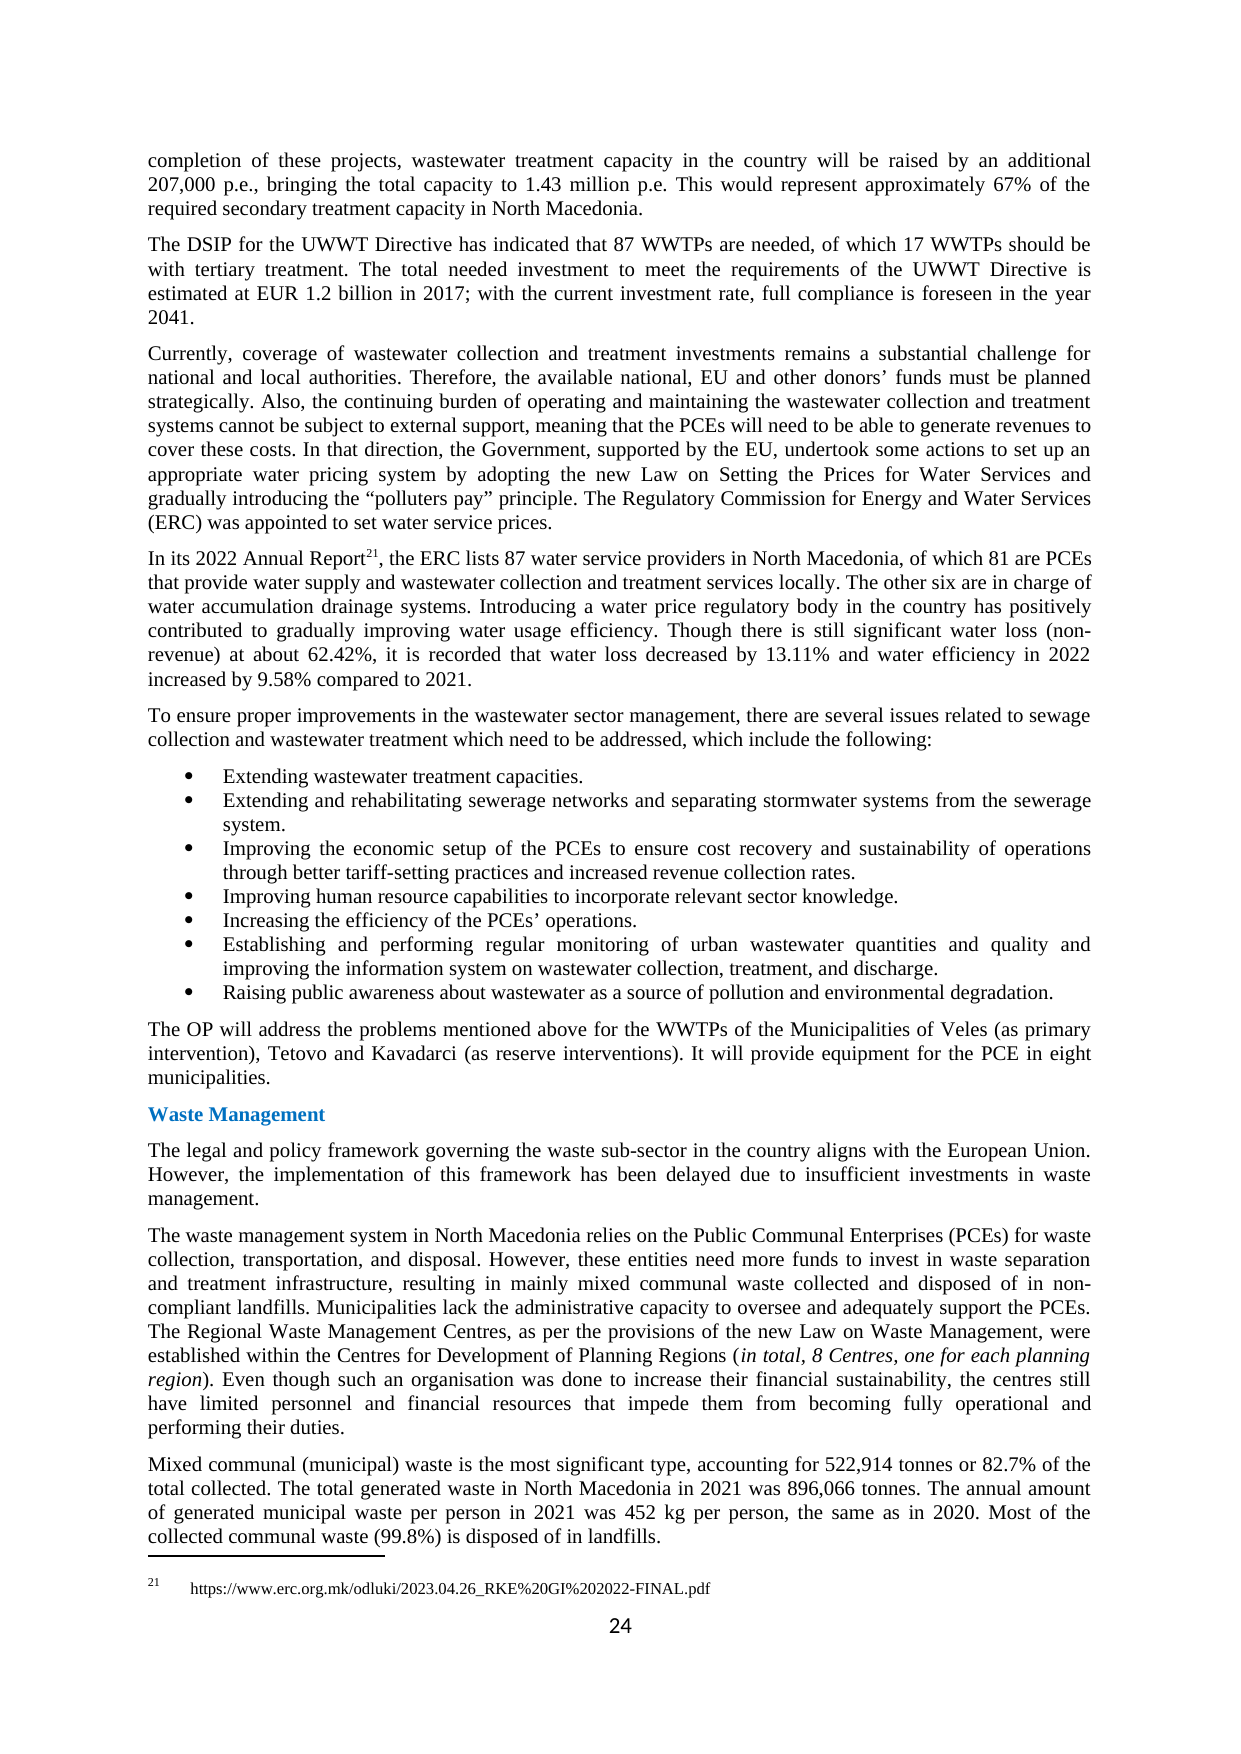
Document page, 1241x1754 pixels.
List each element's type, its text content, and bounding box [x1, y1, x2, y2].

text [148, 148, 1092, 220]
list Improving the economic setup of the PCEs to ensure cost recovery and sustainability of operations through better tariff-setting practices and increased revenue collection rates. [185, 836, 1092, 884]
text The OP will address the problems mentioned above for the WWTPs of the Municipalities of Veles (as primary intervention), Tetovo and Kavadarci (as reserve interventions). It will provide equipment for the PCE in eight municipalities. [148, 1017, 1092, 1089]
text The waste management system in North Macedonia relies on the Public Communal Enterprises (PCEs) for waste collection, transportation, and disposal. However, these entities need more funds to invest in waste separation and treatment infrastructure, resulting in mainly mixed communal waste collected and disposed of in non-compliant landfills. Municipalities lack the administrative capacity to oversee and adequately support the PCEs. The Regional Waste Management Centres, as per the provisions of the new Law on Waste Management, were established within the Centres for Development of Planning Regions (in total, 8 Centres, one for each planning region). Even though such an organisation was done to increase their financial sustainability, the centres still have limited personnel and financial resources that impede them from becoming fully operational and performing their duties. [148, 1223, 1092, 1439]
list Extending wastewater treatment capacities. [185, 764, 1092, 788]
list Extending and rehabilitating sewerage networks and separating stormwater systems from the sewerage system. [185, 788, 1092, 836]
list Establishing and performing regular monitoring of urban wastewater quantities and quality and improving the information system on wastewater collection, treatment, and discharge. [185, 932, 1092, 980]
text Waste Management [148, 1101, 1092, 1126]
text In its 2022 Annual Report, the ERC lists 87 water service providers in North Macedonia, of which 81 are PCEs that provide water supply and wastewater collection and treatment services locally. The other six are in charge of water accumulation drainage systems. Introducing a water price regulatory body in the country has positively contributed to gradually improving water usage efficiency. Though there is still significant water loss (non-revenue) at about 62.42%, it is recorded that water loss decreased by 13.11% and water efficiency in 2022 increased by 9.58% compared to 2021. [148, 546, 1092, 691]
text Mixed communal (municipal) waste is the most significant type, accounting for 522,914 tonnes or 82.7% of the total collected. The total generated waste in North Macedonia in 2021 was 896,066 tonnes. The annual amount of generated municipal waste per person in 2021 was 452 kg per person, the same as in 2020. Most of the collected communal waste (99.8%) is disposed of in landfills. [148, 1452, 1092, 1548]
list Increasing the efficiency of the PCEs’ operations. [185, 908, 1092, 932]
text The legal and policy framework governing the waste sub-sector in the country aligns with the European Union. However, the implementation of this framework has been delayed due to insufficient investments in waste management. [148, 1138, 1092, 1210]
text To ensure proper improvements in the wastewater sector management, there are several issues related to sewage collection and wastewater treatment which need to be addressed, which include the following: [148, 703, 1092, 751]
text Currently, coverage of wastewater collection and treatment investments remains a substantial challenge for national and local authorities. Therefore, the available national, EU and other donors’ funds must be planned strategically. Also, the continuing burden of operating and maintaining the wastewater collection and treatment systems cannot be subject to external support, meaning that the PCEs will need to be able to generate revenues to cover these costs. In that direction, the Government, supported by the EU, undertook some actions to set up an appropriate water pricing system by adopting the new Law on Setting the Prices for Water Services and gradually introducing the “polluters pay” principle. The Regulatory Commission for Energy and Water Services (ERC) was appointed to set water service prices. [148, 341, 1092, 534]
list Improving human resource capabilities to incorporate relevant sector knowledge. [185, 884, 1092, 908]
text The DSIP for the UWWT Directive has indicated that 87 WWTPs are needed, of which 17 WWTPs should be with tertiary treatment. The total needed investment to meet the requirements of the UWWT Directive is estimated at EUR 1.2 billion in 2017; with the current investment rate, full compliance is foreseen in the year 2041. [148, 232, 1092, 329]
list Raising public awareness about wastewater as a source of pollution and environmental degradation. [185, 980, 1092, 1004]
